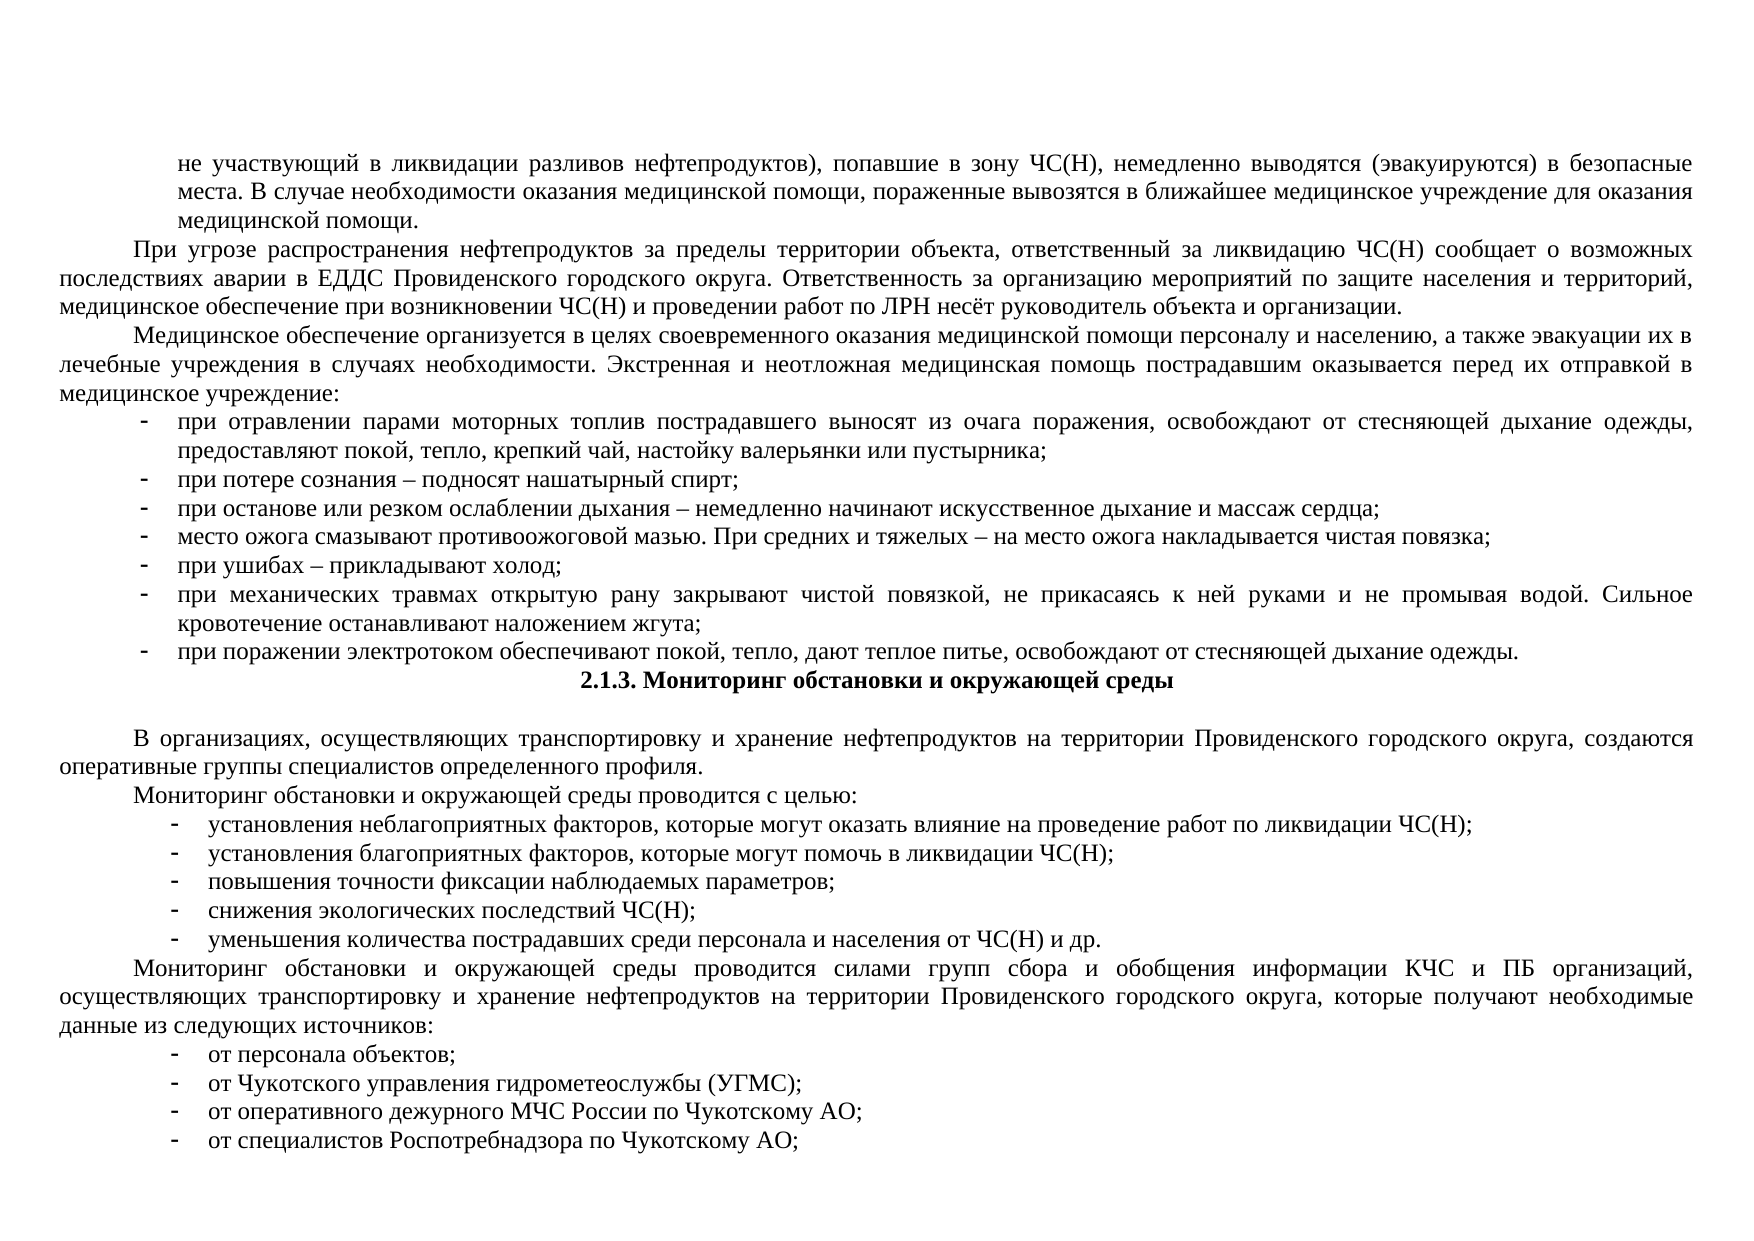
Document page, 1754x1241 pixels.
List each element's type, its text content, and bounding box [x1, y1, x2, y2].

list повышения точности фиксации наблюдаемых параметров; [170, 866, 1695, 895]
text В организациях, осуществляющих транспортировку и хранение нефтепродуктов на территории Провиденского городского округа, создаются оперативные группы специалистов определенного профиля. [59, 723, 1695, 780]
text 2.1.3. Мониторинг обстановки и окружающей среды [59, 665, 1695, 694]
list от персонала объектов; [170, 1039, 1695, 1068]
list от оперативного дежурного МЧС России по Чукотскому АО; [170, 1096, 1695, 1125]
list уменьшения количества пострадавших среди персонала и населения от ЧС(Н) и др. [170, 924, 1695, 953]
list от специалистов Роспотребнадзора по Чукотскому АО; [170, 1125, 1695, 1154]
list при отравлении парами моторных топлив пострадавшего выносят из очага поражения, освобождают от стесняющей дыхание одежды, предоставляют покой, тепло, крепкий чай, настойку валерьянки или пустырника; [140, 406, 1695, 464]
list установления неблагоприятных факторов, которые могут оказать влияние на проведение работ по ликвидации ЧС(Н); [170, 809, 1695, 838]
list место ожога смазывают противоожоговой мазью. При средних и тяжелых – на место ожога накладывается чистая повязка; [140, 521, 1695, 550]
list при ушибах – прикладывают холод; [140, 550, 1695, 579]
text Мониторинг обстановки и окружающей среды проводится с целью: [59, 780, 1695, 809]
list при останове или резком ослаблении дыхания – немедленно начинают искусственное дыхание и массаж сердца; [140, 493, 1695, 521]
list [140, 148, 1695, 234]
list при поражении электротоком обеспечивают покой, тепло, дают теплое питье, освобождают от стесняющей дыхание одежды. [140, 636, 1695, 665]
list при механических травмах открытую рану закрывают чистой повязкой, не прикасаясь к ней руками и не промывая водой. Сильное кровотечение останавливают наложением жгута; [140, 579, 1695, 636]
list от Чукотского управления гидрометеослужбы (УГМС); [170, 1068, 1695, 1096]
list снижения экологических последствий ЧС(Н); [170, 895, 1695, 924]
text Мониторинг обстановки и окружающей среды проводится силами групп сбора и обобщения информации КЧС и ПБ организаций, осуществляющих транспортировку и хранение нефтепродуктов на территории Провиденского городского округа, которые получают необходимые данные из следующих источников: [59, 953, 1695, 1039]
text Медицинское обеспечение организуется в целях своевременного оказания медицинской помощи персоналу и населению, а также эвакуации их в лечебные учреждения в случаях необходимости. Экстренная и неотложная медицинская помощь пострадавшим оказывается перед их отправкой в медицинское учреждение: [59, 320, 1695, 406]
list установления благоприятных факторов, которые могут помочь в ликвидации ЧС(Н); [170, 838, 1695, 866]
list при потере сознания – подносят нашатырный спирт; [140, 464, 1695, 493]
text При угрозе распространения нефтепродуктов за пределы территории объекта, ответственный за ликвидацию ЧС(Н) сообщает о возможных последствиях аварии в ЕДДС Провиденского городского округа. Ответственность за организацию мероприятий по защите населения и территорий, медицинское обеспечение при возникновении ЧС(Н) и проведении работ по ЛРН несёт руководитель объекта и организации. [59, 234, 1695, 320]
